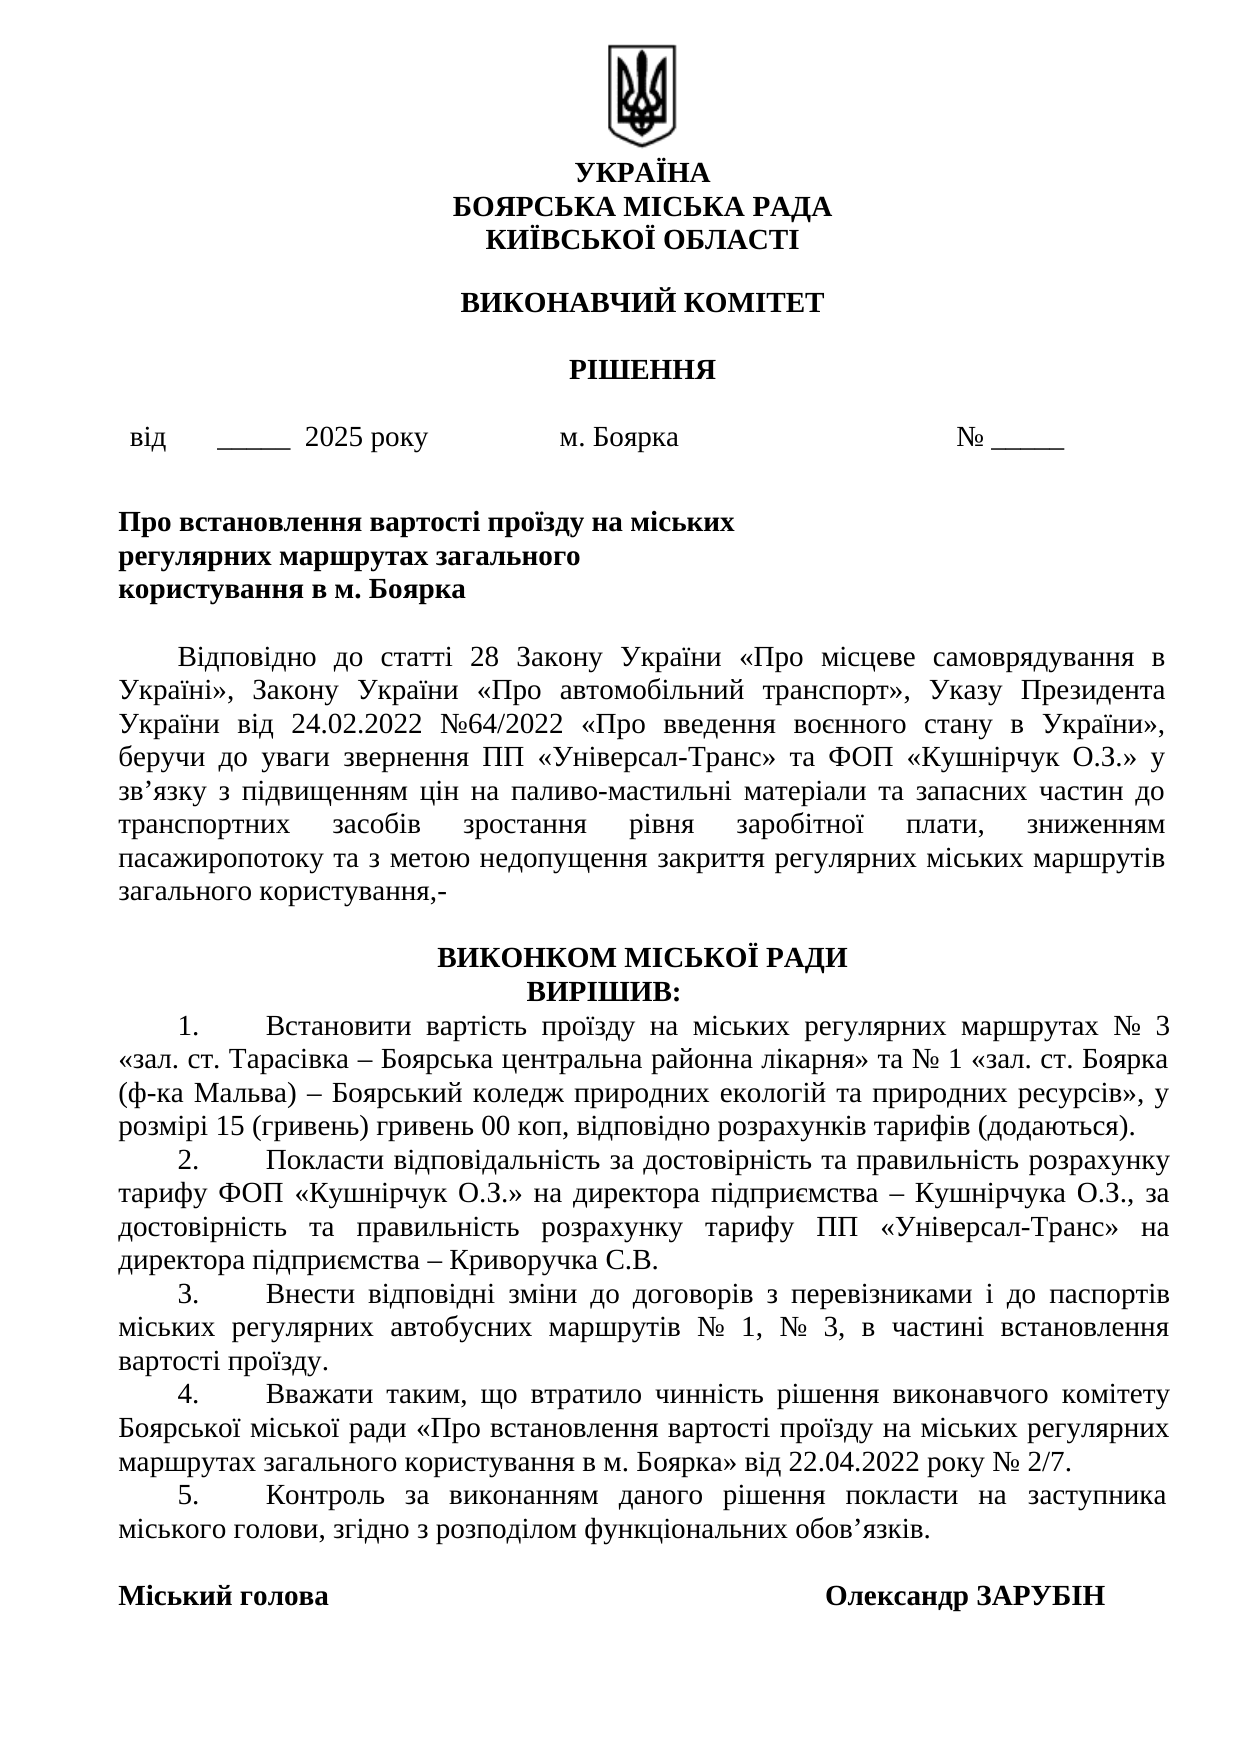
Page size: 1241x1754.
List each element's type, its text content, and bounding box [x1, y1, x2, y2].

subtitle Про встановлення вартості проїзду на міських регулярних маршрутах загального користування в м. Боярка [118, 504, 768, 605]
list Покласти відповідальність за достовірність та правильність розрахунку тарифу ФОП «Кушнірчук О.З.» на директора підприємства – Кушнірчука О.З., за достовірність та правильність розрахунку тарифу ПП «Універсал-Транс» на директора підприємства – Криворучка С.В. [118, 1142, 1171, 1276]
list Внести відповідні зміни до договорів з перевізниками і до паспортів міських регулярних автобусних маршрутів № 1, № 3, в частині встановлення вартості проїзду. [118, 1276, 1171, 1377]
list Встановити вартість проїзду на міських регулярних маршрутах № 3 «зал. ст. Тарасівка – Боярська центральна районна лікарня» та № 1 «зал. ст. Боярка (ф-ка Мальва) – Боярський коледж природних екологій та природних ресурсів», у розмірі 15 (гривень) гривень 00 коп, відповідно розрахунків тарифів (додаються). [118, 1008, 1171, 1142]
text Міський голова Олександр ЗАРУБІН [118, 1578, 1167, 1611]
list Контроль за виконанням даного рішення покласти на заступника міського голови, згідно з розподілом функціональних обов’язків. [118, 1477, 1167, 1544]
table_cell від _____ 2025 року м. Боярка № _____ [118, 419, 1167, 504]
table_header [118, 44, 1167, 155]
text Відповідно до статті 28 Закону України «Про місцеве самоврядування в Україні», Закону України «Про автомобільний транспорт», Указу Президента України від 24.02.2022 №64/2022 «Про введення воєнного стану в України», беручи до уваги звернення ПП «Універсал-Транс» та ФОП «Кушнірчук О.З.» у зв’язку з підвищенням цін на паливо-мастильні матеріали та запасних частин до транспортних засобів зростання рівня заробітної плати, зниженням пасажиропотоку та з метою недопущення закриття регулярних міських маршрутів загального користування,- [118, 639, 1167, 907]
table_cell УКРАЇНА БОЯРСЬКА МІСЬКА РАДА КИЇВСЬКОЇ ОБЛАСТІ ВИКОНАВЧИЙ КОМІТЕТ РІШЕННЯ [118, 155, 1167, 419]
text ВИКОНКОМ МІСЬКОЇ РАДИ [118, 941, 1167, 974]
list Вважати таким, що втратило чинність рішення виконавчого комітету Боярської міської ради «Про встановлення вартості проїзду на міських регулярних маршрутах загального користування в м. Боярка» від 22.04.2022 року № 2/7. [118, 1377, 1171, 1477]
picture [607, 44, 678, 149]
text ВИРІШИВ: [118, 974, 1167, 1008]
